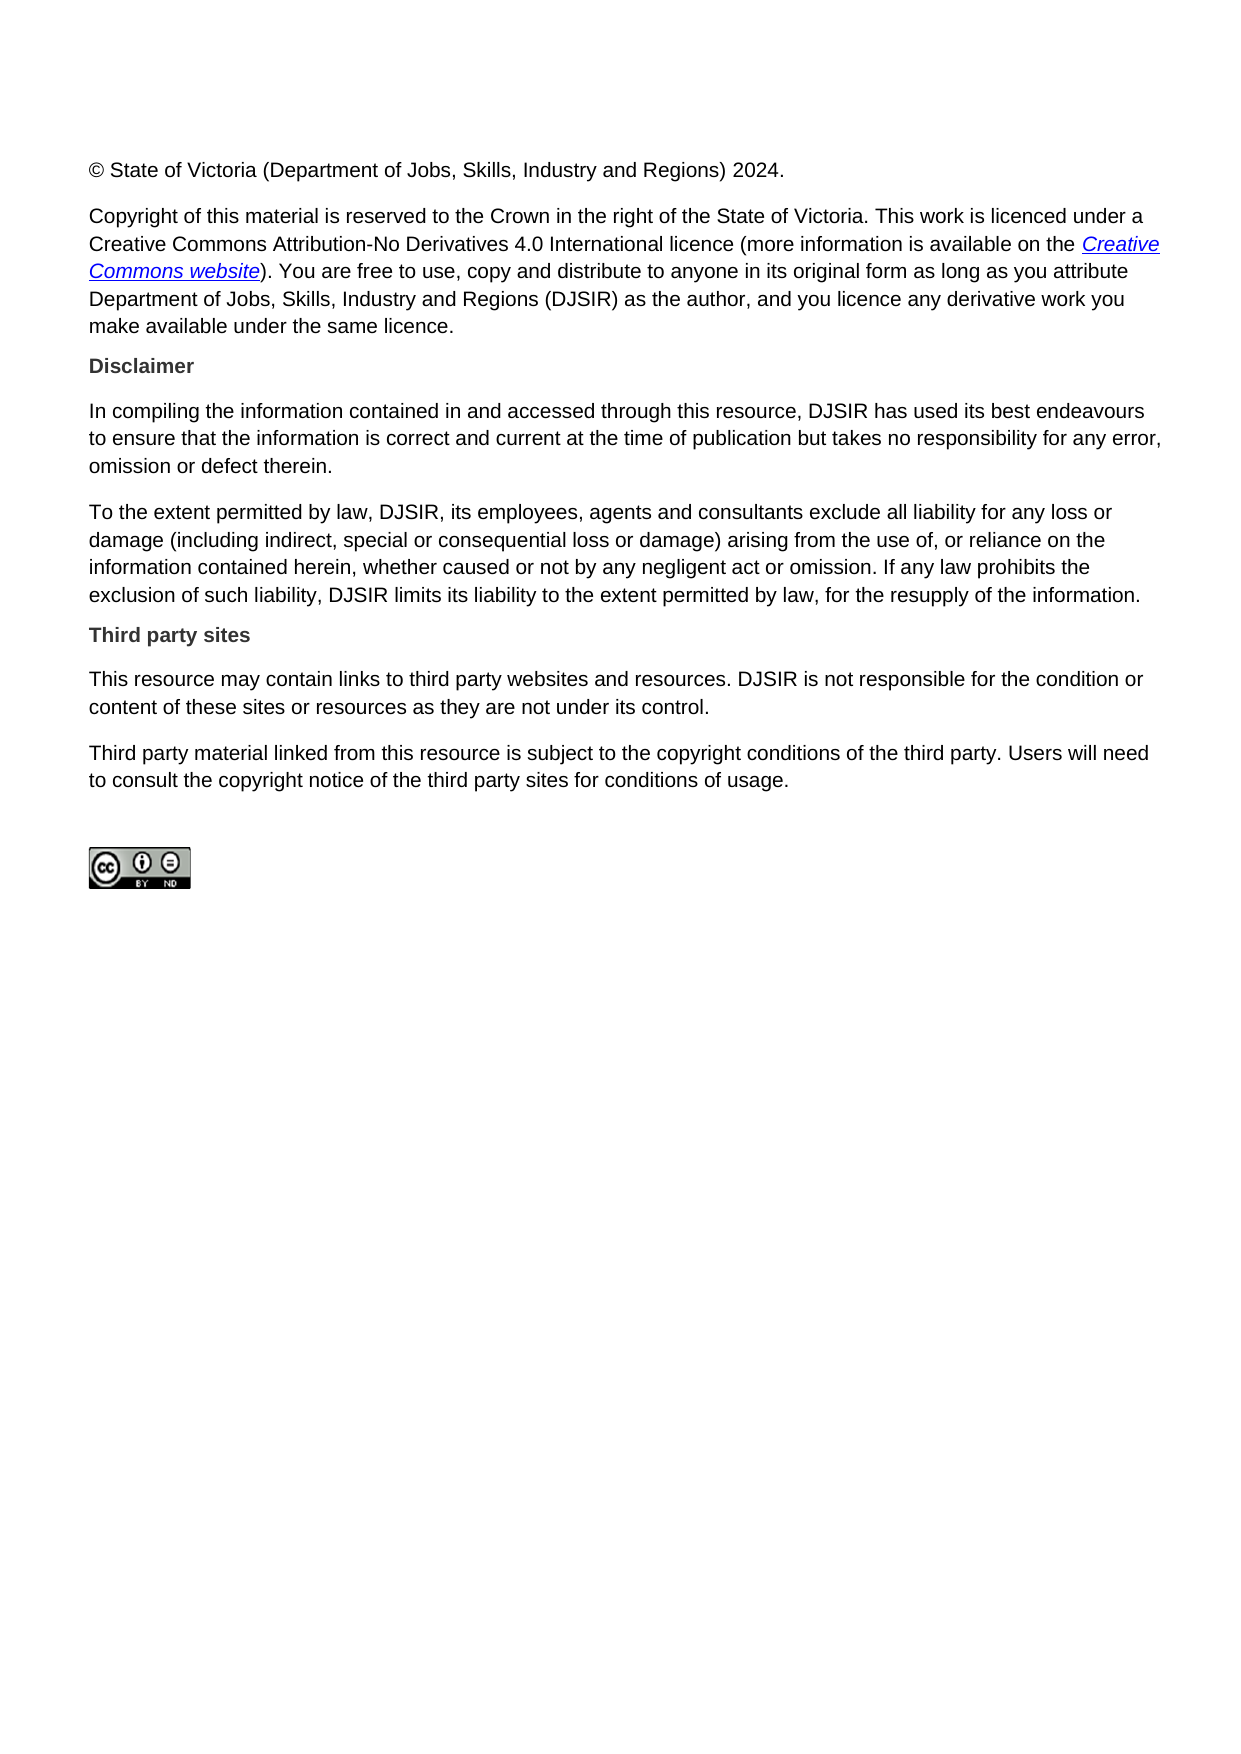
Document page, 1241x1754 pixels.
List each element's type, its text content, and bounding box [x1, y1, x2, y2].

text Third party material linked from this resource is subject to the copyright conditions of the third party. Users will need to consult the copyright notice of the third party sites for conditions of usage. [89, 741, 1167, 792]
text This resource may contain links to third party websites and resources. DJSIR is not responsible for the condition or content of these sites or resources as they are not under its control. [89, 667, 1167, 718]
picture [88, 847, 191, 889]
text To the extent permitted by law, DJSIR, its employees, agents and consultants exclude all liability for any loss or damage (including indirect, special or consequential loss or damage) arising from the use of, or reliance on the information contained herein, whether caused or not by any negligent act or omission. If any law prohibits the exclusion of such liability, DJSIR limits its liability to the extent permitted by law, for the resupply of the information. [89, 500, 1167, 606]
text Copyright of this material is reserved to the Crown in the right of the State of Victoria. This work is licenced under a Creative Commons Attribution-No Derivatives 4.0 International licence (more information is available on the Creative Commons website). You are free to use, copy and distribute to anyone in its original form as long as you attribute Department of Jobs, Skills, Industry and Regions (DJSIR) as the author, and you licence any derivative work you make available under the same licence. [89, 204, 1167, 338]
text Third party sites [89, 622, 1167, 646]
text © State of Victoria (Department of Jobs, Skills, Industry and Regions) 2024. [89, 158, 1167, 182]
text Disclaimer [89, 354, 1167, 378]
text In compiling the information contained in and accessed through this resource, DJSIR has used its best endeavours to ensure that the information is correct and current at the time of publication but takes no responsibility for any error, omission or defect therein. [89, 399, 1167, 478]
